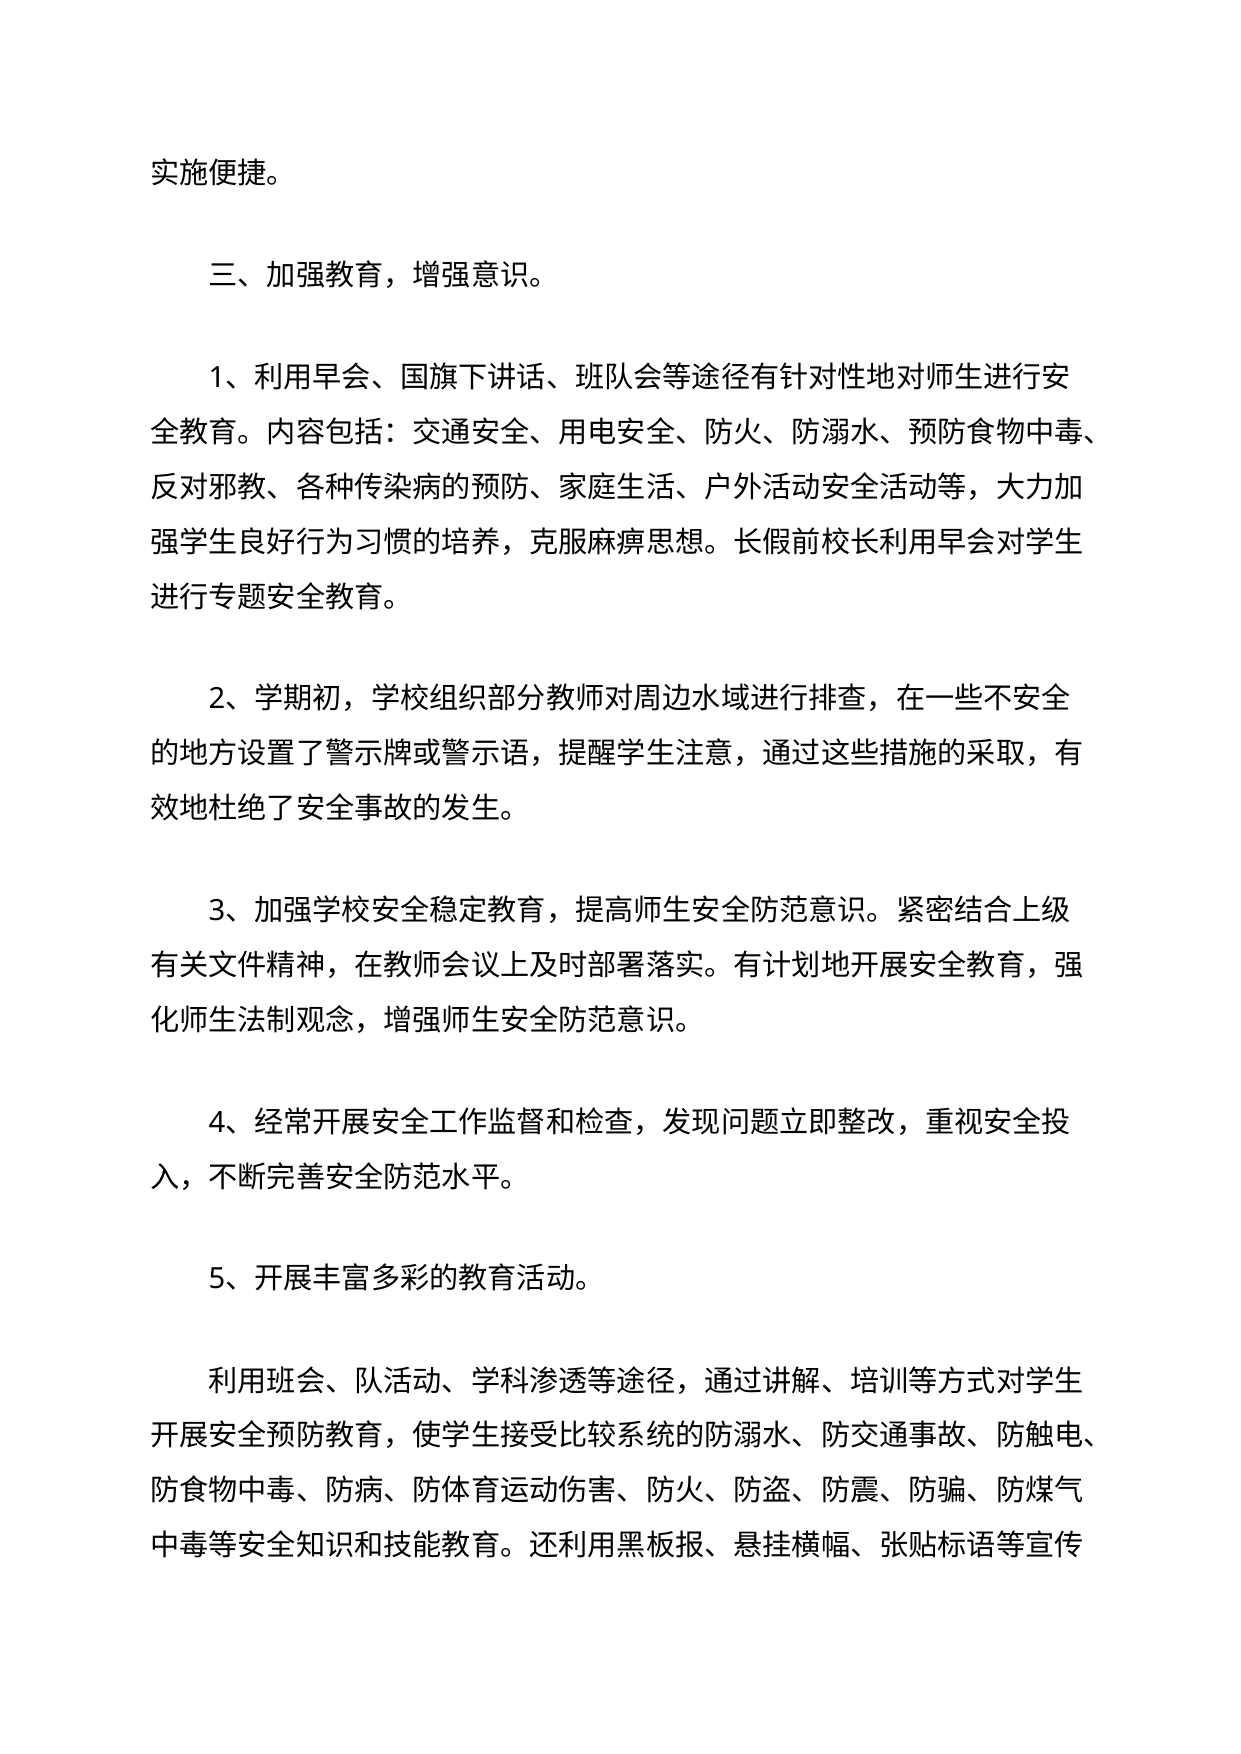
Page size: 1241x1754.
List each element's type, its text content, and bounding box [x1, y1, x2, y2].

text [150, 150, 1090, 192]
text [150, 1357, 1090, 1564]
text 三、加强教育，增强意识。 [150, 252, 1090, 294]
text 5、开展丰富多彩的教育活动。 [150, 1255, 1090, 1297]
text 1、利用早会、国旗下讲话、班队会等途径有针对性地对师生进行安全教育。内容包括：交通安全、用电安全、防火、防溺水、预防食物中毒、反对邪教、各种传染病的预防、家庭生活、户外活动安全活动等，大力加强学生良好行为习惯的培养，克服麻痹思想。长假前校长利用早会对学生进行专题安全教育。 [150, 353, 1090, 616]
text 2、学期初，学校组织部分教师对周边水域进行排查，在一些不安全的地方设置了警示牌或警示语，提醒学生注意，通过这些措施的采取，有效地杜绝了安全事故的发生。 [150, 675, 1090, 827]
text 3、加强学校安全稳定教育，提高师生安全防范意识。紧密结合上级有关文件精神，在教师会议上及时部署落实。有计划地开展安全教育，强化师生法制观念，增强师生安全防范意识。 [150, 887, 1090, 1039]
text 4、经常开展安全工作监督和检查，发现问题立即整改，重视安全投入，不断完善安全防范水平。 [150, 1098, 1090, 1196]
